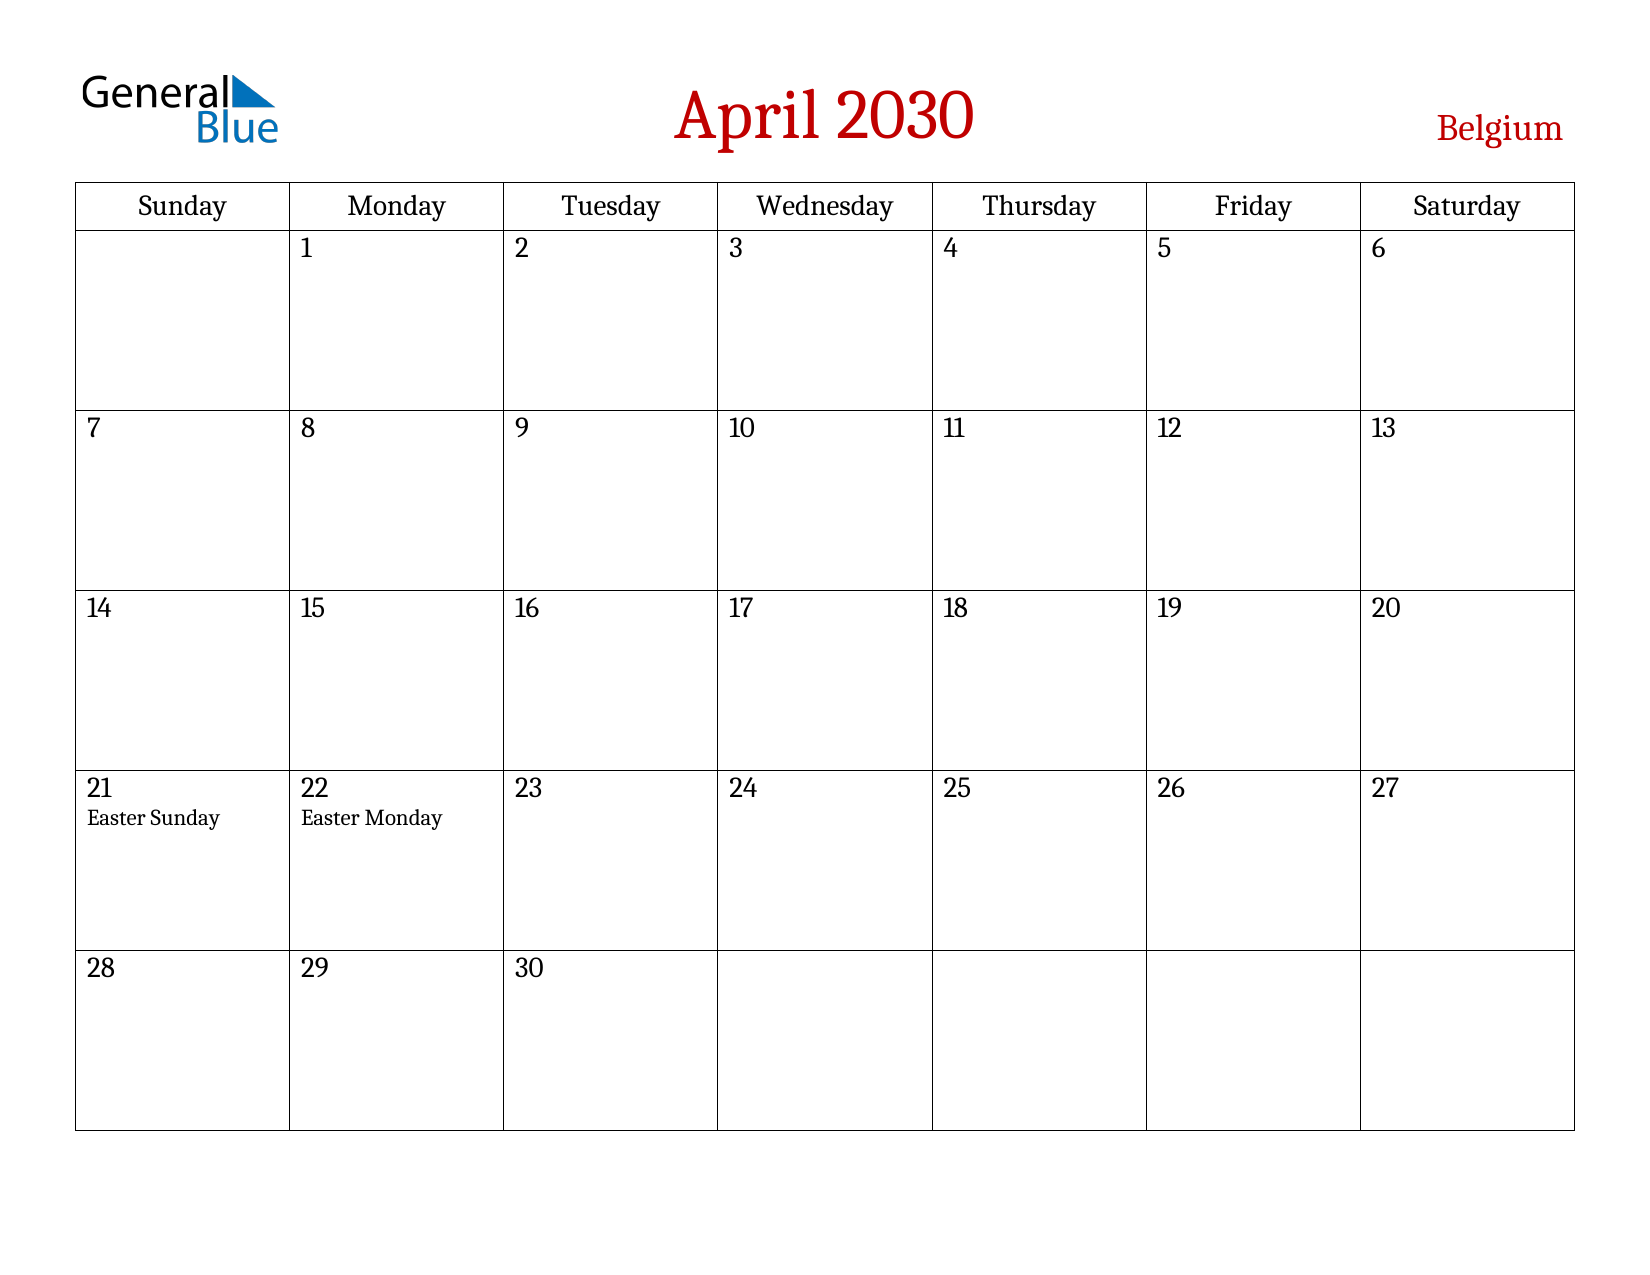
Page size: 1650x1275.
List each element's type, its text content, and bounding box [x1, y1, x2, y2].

table_cell Tuesday [504, 183, 717, 230]
table_cell [1147, 951, 1360, 985]
table_cell 20 [1361, 591, 1574, 625]
table_cell [718, 805, 932, 950]
table_cell 7 [76, 411, 289, 444]
picture [82, 75, 278, 143]
table_cell [76, 445, 289, 590]
table_cell 12 [1147, 411, 1360, 444]
table_cell [504, 265, 717, 410]
table_cell Thursday [933, 183, 1146, 230]
table_cell 26 [1147, 771, 1360, 805]
table_cell [76, 265, 289, 410]
table_cell 29 [290, 951, 503, 985]
table_cell 14 [76, 591, 289, 625]
table_cell 30 [504, 951, 717, 985]
table_cell 24 [718, 771, 932, 805]
table_cell [1361, 445, 1574, 590]
table_cell 3 [718, 231, 932, 264]
table_cell Easter Sunday [76, 805, 289, 950]
table_cell [1361, 265, 1574, 410]
table_cell [933, 805, 1146, 950]
table_cell [1147, 985, 1360, 1130]
table_header [76, 75, 503, 182]
table_cell Saturday [1361, 183, 1574, 230]
table_cell 22 [290, 771, 503, 805]
table_cell [290, 985, 503, 1130]
table_cell [504, 805, 717, 950]
table_cell [1361, 625, 1574, 770]
table_cell [1147, 805, 1360, 950]
table_cell 27 [1361, 771, 1574, 805]
table_cell [718, 985, 932, 1130]
table_cell [1147, 625, 1360, 770]
table_cell 8 [290, 411, 503, 444]
table_cell [504, 445, 717, 590]
table_cell 11 [933, 411, 1146, 444]
table_cell [1147, 265, 1360, 410]
table_cell 6 [1361, 231, 1574, 264]
table_cell [290, 625, 503, 770]
table_cell [504, 985, 717, 1130]
table_header Belgium [1146, 75, 1574, 182]
table_cell [504, 625, 717, 770]
table_cell [76, 231, 289, 264]
table_cell 2 [504, 231, 717, 264]
table_cell 17 [718, 591, 932, 625]
table_cell 15 [290, 591, 503, 625]
table_cell 21 [76, 771, 289, 805]
table_cell 19 [1147, 591, 1360, 625]
table_cell [1361, 805, 1574, 950]
table_cell 13 [1361, 411, 1574, 444]
table_cell [290, 265, 503, 410]
table_cell 16 [504, 591, 717, 625]
table_cell 9 [504, 411, 717, 444]
table_cell 25 [933, 771, 1146, 805]
table_cell [718, 265, 932, 410]
table_cell 4 [933, 231, 1146, 264]
table_cell Sunday [76, 183, 289, 230]
table_cell 18 [933, 591, 1146, 625]
table_cell [76, 985, 289, 1130]
table_cell 28 [76, 951, 289, 985]
table_cell Monday [290, 183, 503, 230]
table_cell [718, 445, 932, 590]
table_header April 2030 [504, 75, 1146, 182]
table_cell [933, 625, 1146, 770]
table_cell Friday [1147, 183, 1360, 230]
table_cell 10 [718, 411, 932, 444]
table_cell [933, 265, 1146, 410]
table_cell [1361, 951, 1574, 985]
table_cell [933, 951, 1146, 985]
table_cell Easter Monday [290, 805, 503, 950]
table_cell [1147, 445, 1360, 590]
table_cell Wednesday [718, 183, 932, 230]
table_cell [933, 985, 1146, 1130]
table_cell 1 [290, 231, 503, 264]
table_cell [718, 625, 932, 770]
table_cell [76, 625, 289, 770]
table_cell [718, 951, 932, 985]
table_cell 5 [1147, 231, 1360, 264]
table_cell 23 [504, 771, 717, 805]
table_cell [1361, 985, 1574, 1130]
table_cell [290, 445, 503, 590]
table_cell [933, 445, 1146, 590]
